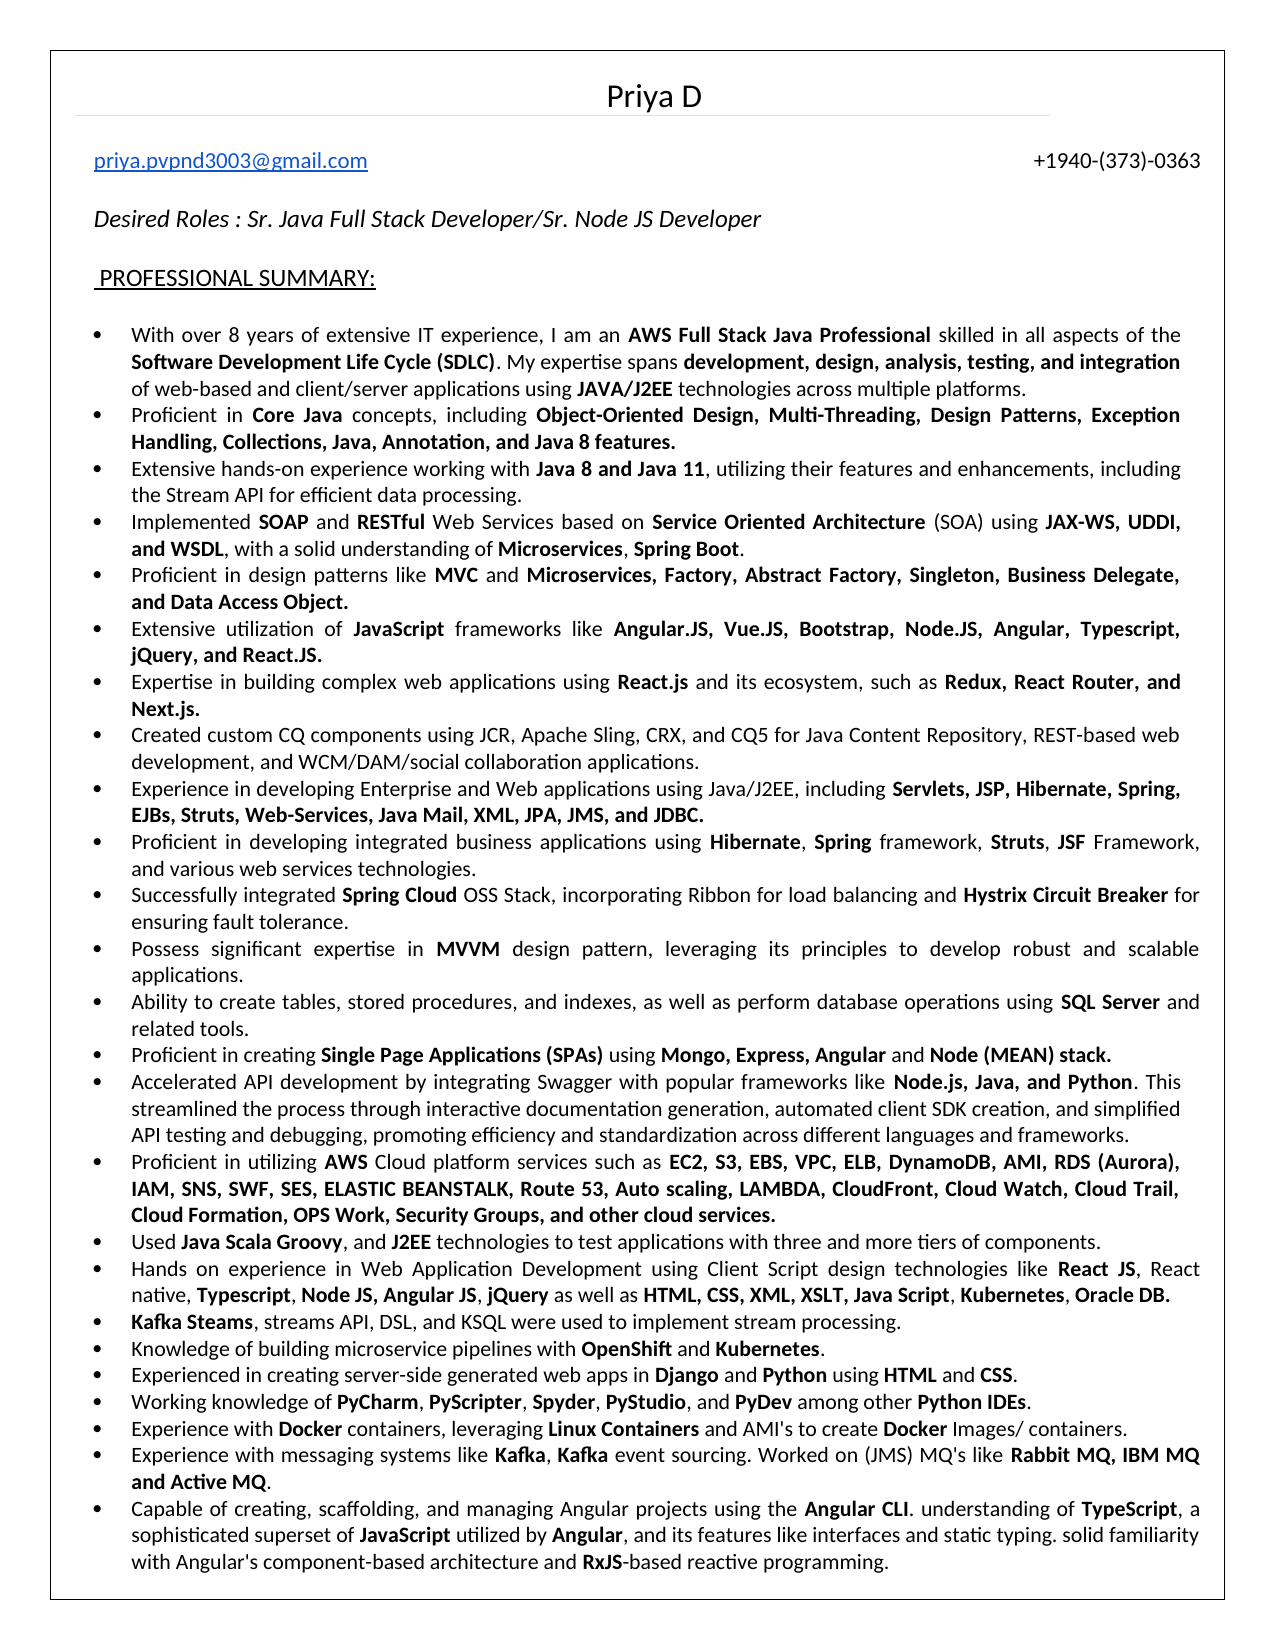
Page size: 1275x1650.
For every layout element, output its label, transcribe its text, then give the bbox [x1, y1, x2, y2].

list Proficient in design patterns like MVC and Microservices, Factory, Abstract Factory, Singleton, Business Delegate, and Data Access Object. [94, 562, 1181, 615]
list Experience with messaging systems like Kafka, Kafka event sourcing. Worked on (JMS) MQ's like Rabbit MQ, IBM MQ and Active MQ. [94, 1442, 1200, 1495]
list Proficient in developing integrated business applications using Hibernate, Spring framework, Struts, JSF Framework, and various web services technologies. [94, 828, 1200, 882]
text priya.pvpnd3003@gmail.com +1940-(373)-0363 [94, 146, 1224, 174]
list Proficient in utilizing AWS Cloud platform services such as EC2, S3, EBS, VPC, ELB, DynamoDB, AMI, RDS (Aurora), IAM, SNS, SWF, SES, ELASTIC BEANSTALK, Route 53, Auto scaling, LAMBDA, CloudFront, Cloud Watch, Cloud Trail, Cloud Formation, OPS Work, Security Groups, and other cloud services. [94, 1148, 1181, 1228]
list Experienced in creating server-side generated web apps in Django and Python using HTML and CSS. [94, 1362, 1200, 1388]
text Desired Roles : Sr. Java Full Stack Developer/Sr. Node JS Developer [94, 203, 1224, 233]
list Extensive utilization of JavaScript frameworks like Angular.JS, Vue.JS, Bootstrap, Node.JS, Angular, Typescript, jQuery, and React.JS. [94, 615, 1181, 668]
list Accelerated API development by integrating Swagger with popular frameworks like Node.js, Java, and Python. This streamlined the process through interactive documentation generation, automated client SDK creation, and simplified API testing and debugging, promoting efficiency and standardization across different languages and frameworks. [94, 1068, 1181, 1148]
list Capable of creating, scaffolding, and managing Angular projects using the Angular CLI. understanding of TypeScript, a sophisticated superset of JavaScript utilized by Angular, and its features like interfaces and static typing. solid familiarity with Angular's component-based architecture and RxJS-based reactive programming. [94, 1495, 1200, 1575]
list Working knowledge of PyCharm, PyScripter, Spyder, PyStudio, and PyDev among other Python IDEs. [94, 1388, 1200, 1415]
list Experience in developing Enterprise and Web applications using Java/J2EE, including Servlets, JSP, Hibernate, Spring, EJBs, Struts, Web-Services, Java Mail, XML, JPA, JMS, and JDBC. [94, 775, 1181, 828]
list Used Java Scala Groovy, and J2EE technologies to test applications with three and more tiers of components. [94, 1228, 1200, 1255]
list Proficient in Core Java concepts, including Object-Oriented Design, Multi-Threading, Design Patterns, Exception Handling, Collections, Java, Annotation, and Java 8 features. [94, 402, 1181, 455]
text Priya D [75, 75, 1224, 116]
list Created custom CQ components using JCR, Apache Sling, CRX, and CQ5 for Java Content Repository, REST-based web development, and WCM/DAM/social collaboration applications. [94, 722, 1181, 775]
list Extensive hands-on experience working with Java 8 and Java 11, utilizing their features and enhancements, including the Stream API for efficient data processing. [94, 455, 1181, 508]
list Expertise in building complex web applications using React.js and its ecosystem, such as Redux, React Router, and Next.js. [94, 668, 1181, 722]
text PROFESSIONAL SUMMARY: [94, 262, 1224, 293]
list Implemented SOAP and RESTful Web Services based on Service Oriented Architecture (SOA) using JAX-WS, UDDI, and WSDL, with a solid understanding of Microservices, Spring Boot. [94, 508, 1181, 562]
list Knowledge of building microservice pipelines with OpenShift and Kubernetes. [94, 1335, 1200, 1362]
list Proficient in creating Single Page Applications (SPAs) using Mongo, Express, Angular and Node (MEAN) stack. [94, 1042, 1200, 1068]
list Kafka Steams, streams API, DSL, and KSQL were used to implement stream processing. [94, 1308, 1200, 1335]
list Experience with Docker containers, leveraging Linux Containers and AMI's to create Docker Images/ containers. [94, 1415, 1200, 1442]
list Possess significant expertise in MVVM design pattern, leveraging its principles to develop robust and scalable applications. [94, 935, 1200, 988]
list Ability to create tables, stored procedures, and indexes, as well as perform database operations using SQL Server and related tools. [94, 988, 1200, 1042]
list With over 8 years of extensive IT experience, I am an AWS Full Stack Java Professional skilled in all aspects of the Software Development Life Cycle (SDLC). My expertise spans development, design, analysis, testing, and integration of web-based and client/server applications using JAVA/J2EE technologies across multiple platforms. [94, 322, 1181, 402]
list Hands on experience in Web Application Development using Client Script design technologies like React JS, React native, Typescript, Node JS, Angular JS, jQuery as well as HTML, CSS, XML, XSLT, Java Script, Kubernetes, Oracle DB. [94, 1255, 1200, 1308]
list Successfully integrated Spring Cloud OSS Stack, incorporating Ribbon for load balancing and Hystrix Circuit Breaker for ensuring fault tolerance. [94, 882, 1200, 935]
